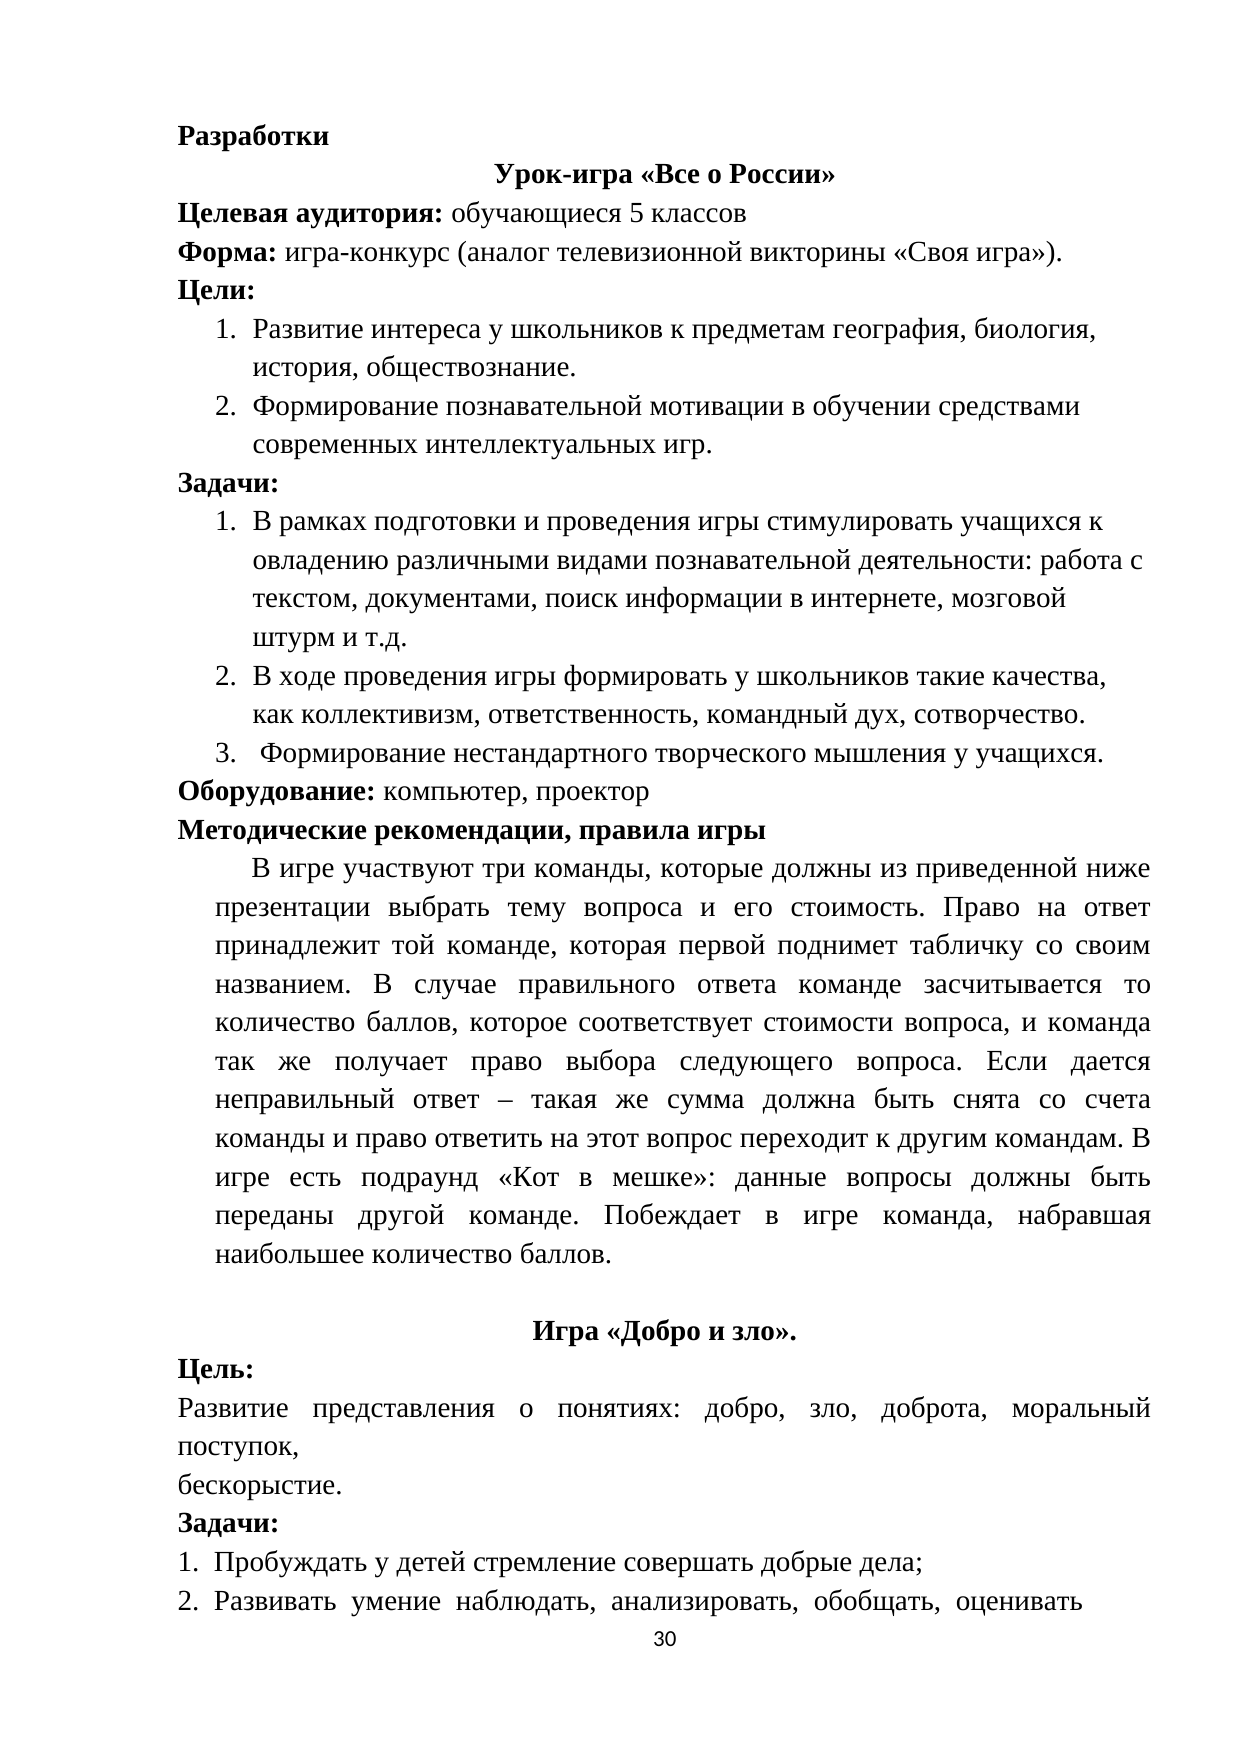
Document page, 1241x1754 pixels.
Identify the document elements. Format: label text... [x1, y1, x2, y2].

text Цели: [177, 272, 1152, 306]
text 2. Развивать умение наблюдать, анализировать, обобщать, оценивать [177, 1583, 1152, 1616]
text Задачи: [177, 465, 1152, 498]
text Задачи: [177, 1506, 1152, 1539]
text 1. Пробуждать у детей стремление совершать добрые дела; [177, 1544, 1152, 1578]
text Оборудование: компьютер, проектор [177, 773, 1152, 807]
list Формирование нестандартного творческого мышления у учащихся. [215, 735, 1152, 768]
list В ходе проведения игры формировать у школьников такие качества, как коллективизм, ответственность, командный дух, сотворчество. [215, 658, 1152, 730]
list В рамках подготовки и проведения игры стимулировать учащихся к овладению различными видами познавательной деятельности: работа с текстом, документами, поиск информации в интернете, мозговой штурм и т.д. [215, 503, 1152, 653]
text Цель: [177, 1351, 1152, 1385]
text Целевая аудитория: обучающиеся 5 классов [177, 195, 1152, 229]
text Методические рекомендации, правила игры [177, 812, 1152, 845]
text Урок-игра «Все о России» [177, 157, 1152, 190]
text Разработки [177, 118, 1152, 152]
text Форма: игра-конкурс (аналог телевизионной викторины «Своя игра»). [177, 234, 1152, 267]
list Развитие интереса у школьников к предметам география, биология, история, обществознание. [215, 311, 1152, 383]
text В игре участвуют три команды, которые должны из приведенной ниже презентации выбрать тему вопроса и его стоимость. Право на ответ принадлежит той команде, которая первой поднимет табличку со своим названием. В случае правильного ответа команде засчитывается то количество баллов, которое соответствует стоимости вопроса, и команда так же получает право выбора следующего вопроса. Если дается неправильный ответ – такая же сумма должна быть снята со счета команды и право ответить на этот вопрос переходит к другим командам. В игре есть подраунд «Кот в мешке»: данные вопросы должны быть переданы другой команде. Побеждает в игре команда, набравшая наибольшее количество баллов. [215, 850, 1152, 1269]
text Развитие представления о понятиях: добро, зло, доброта, моральный поступок, [177, 1390, 1152, 1462]
text бескорыстие. [177, 1467, 1152, 1501]
text Игра «Добро и зло». [177, 1313, 1152, 1346]
list Формирование познавательной мотивации в обучении средствами современных интеллектуальных игр. [215, 388, 1152, 460]
